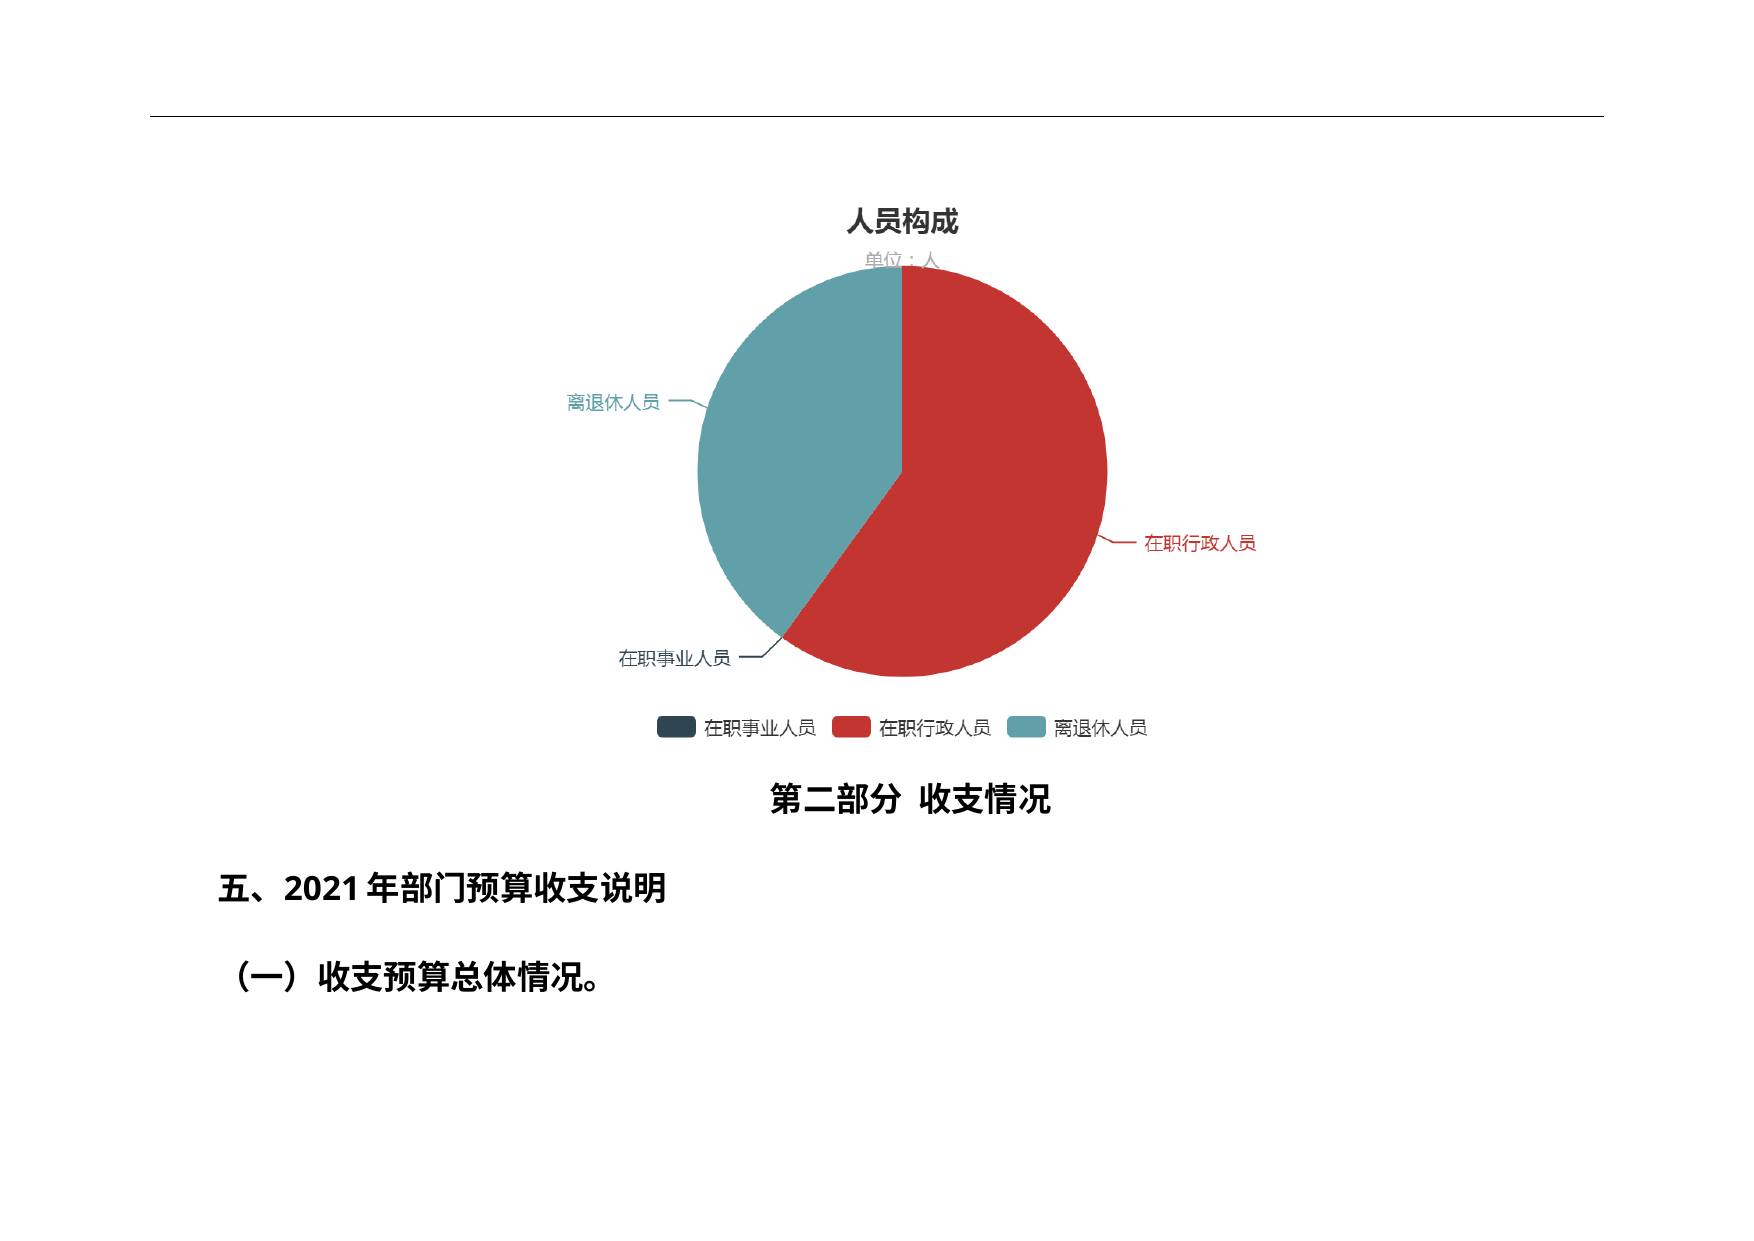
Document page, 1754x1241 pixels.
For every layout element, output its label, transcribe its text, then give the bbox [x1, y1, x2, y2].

text 第二部分 收支情况 [150, 764, 1604, 829]
picture [362, 197, 1442, 745]
text （一）收支预算总体情况。 [150, 943, 1604, 1008]
text 五、2021年部门预算收支说明 [150, 853, 1604, 918]
